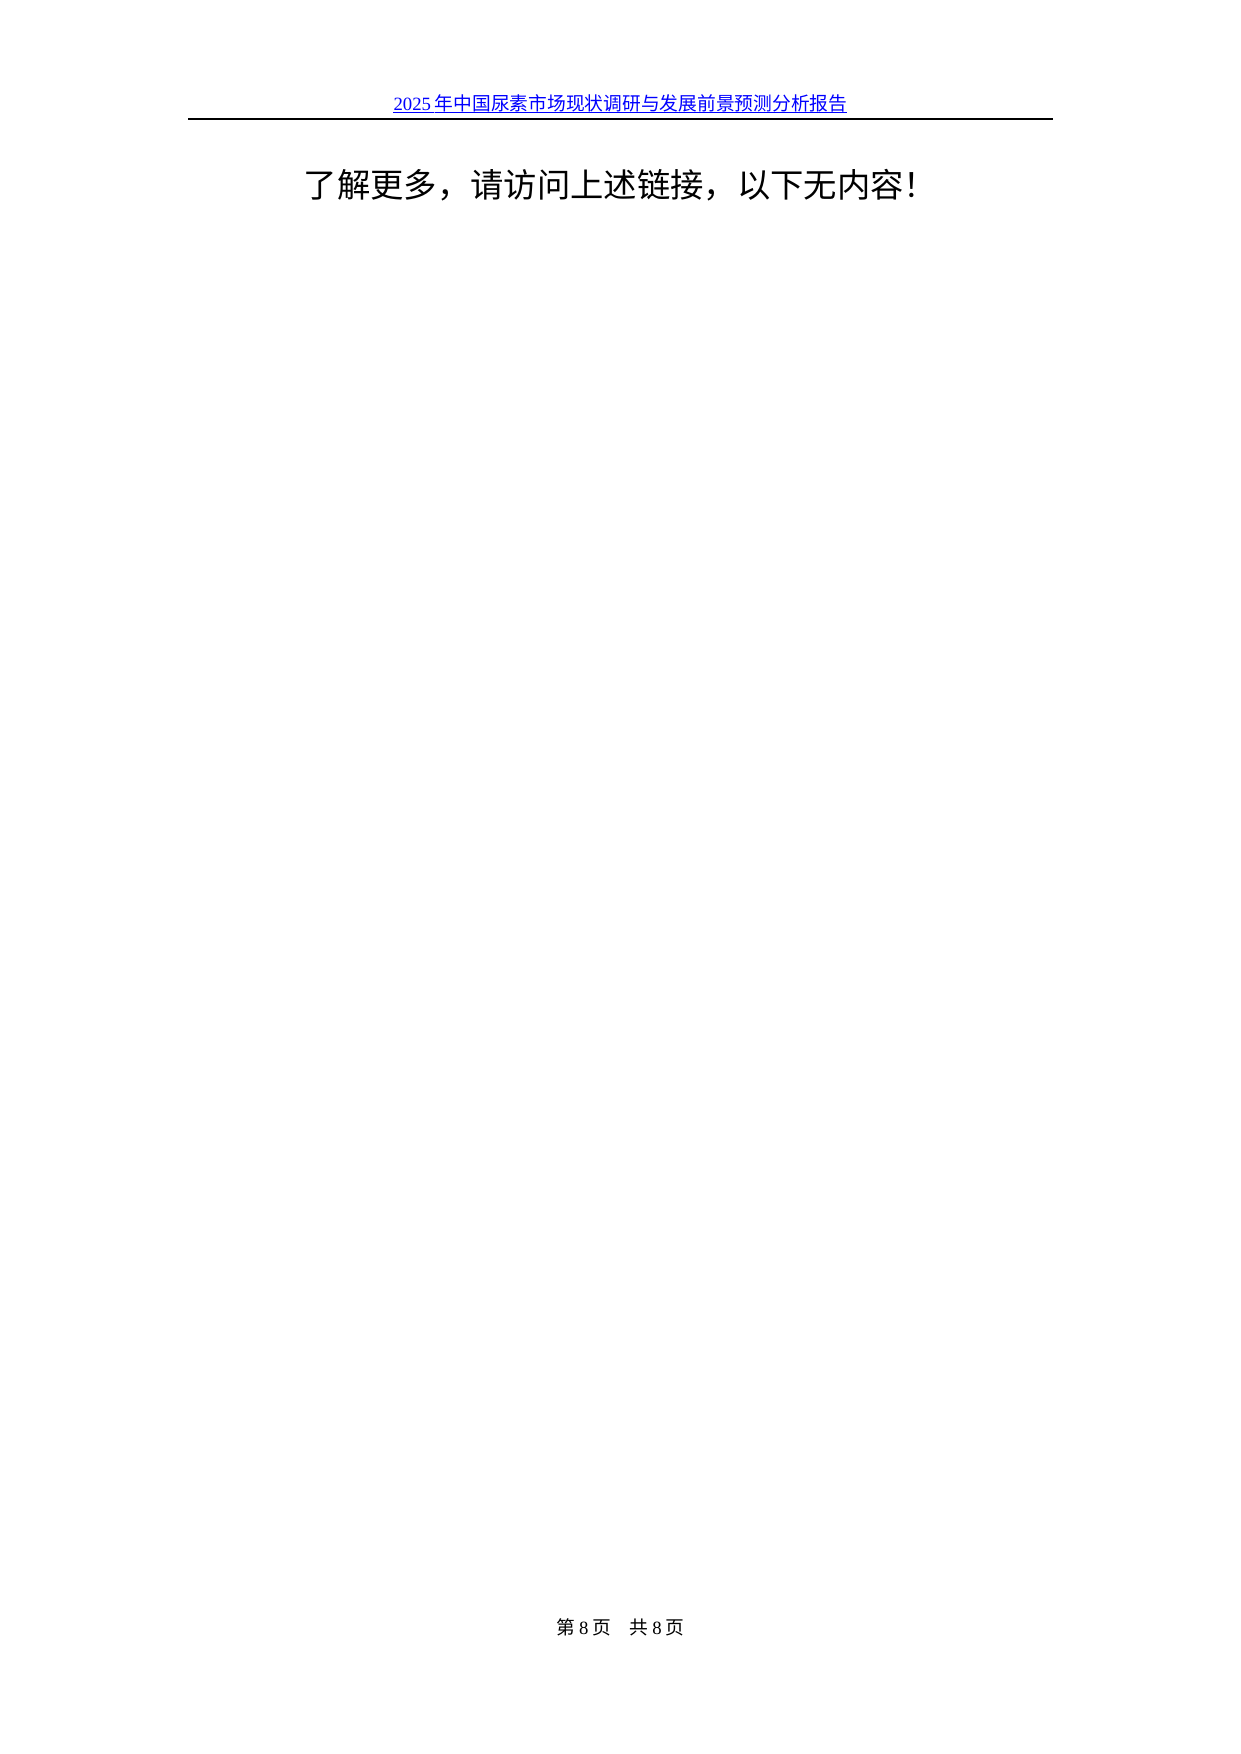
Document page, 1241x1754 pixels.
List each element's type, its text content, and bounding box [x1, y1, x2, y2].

title 了解更多，请访问上述链接，以下无内容！ [187, 150, 1053, 215]
